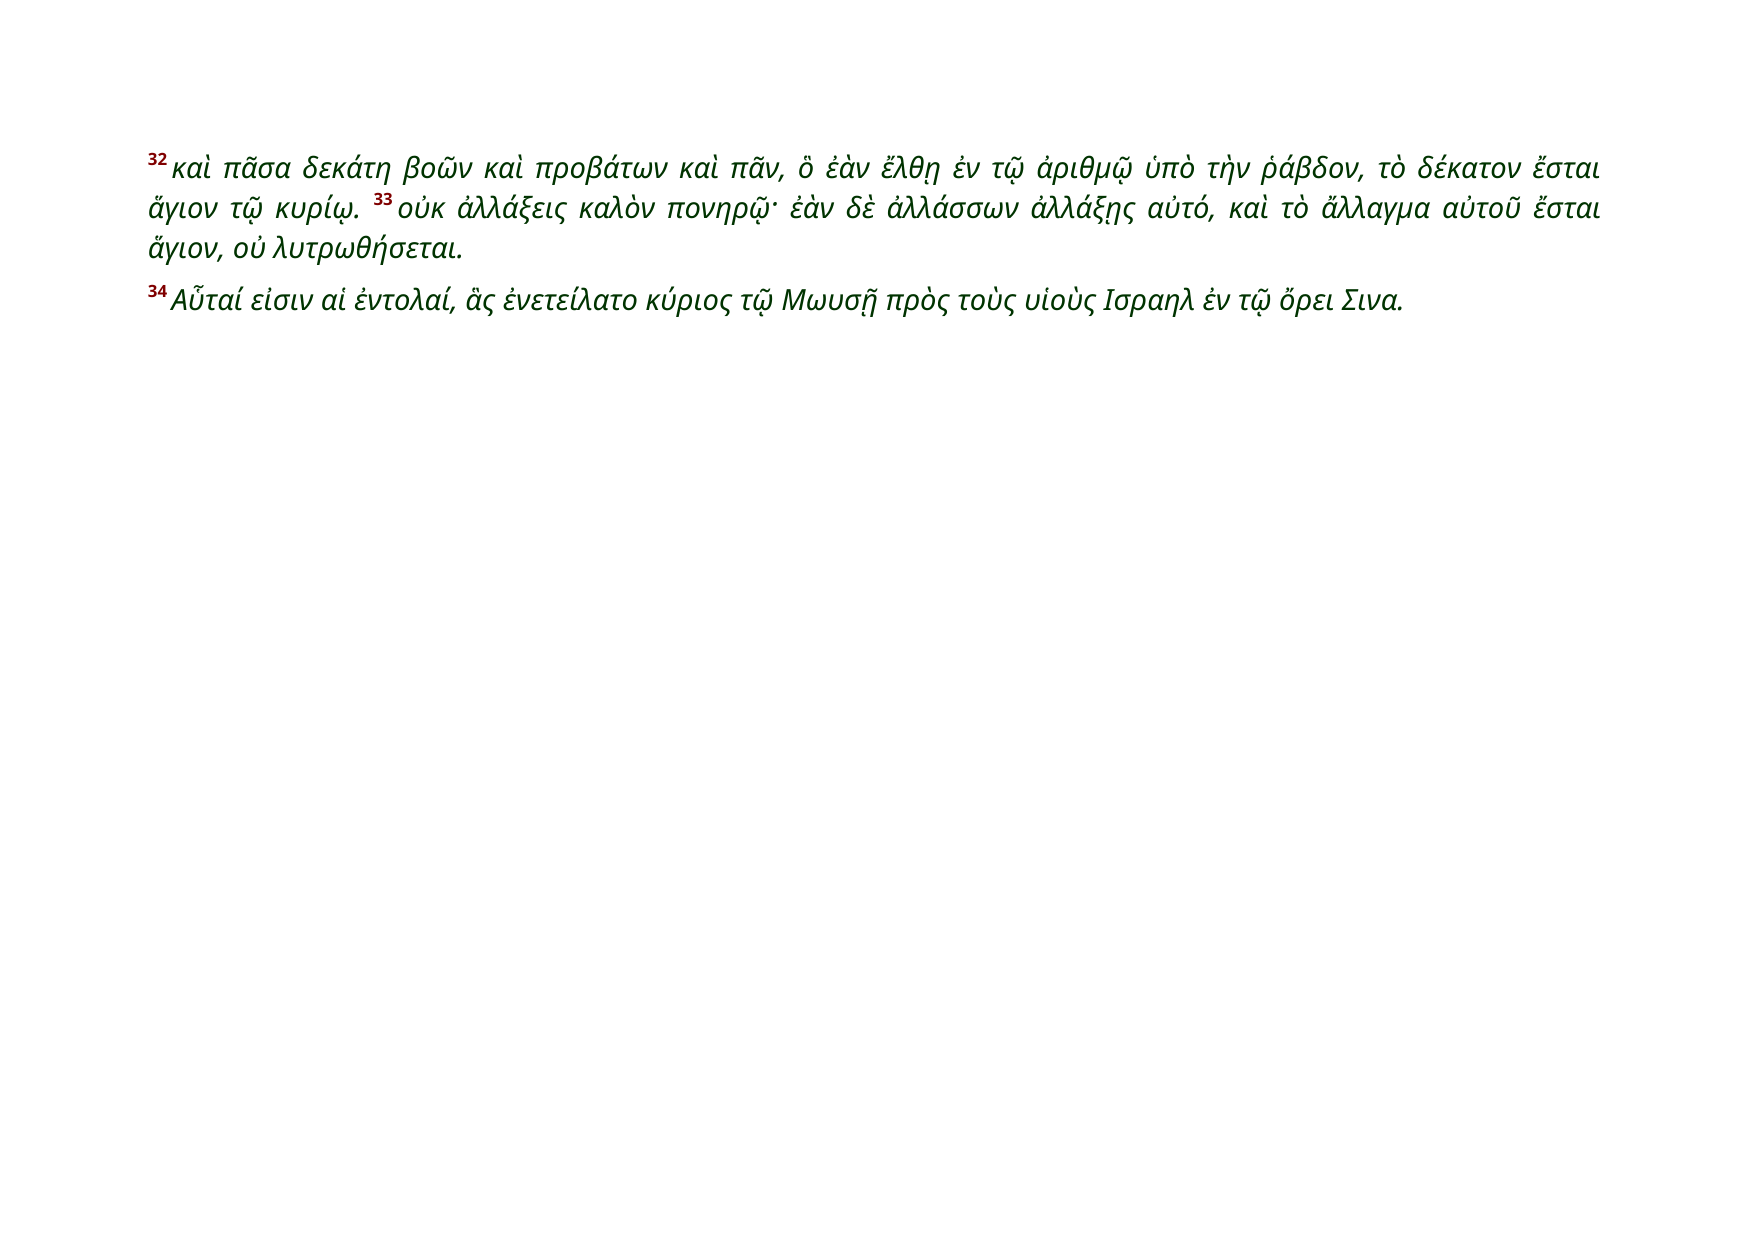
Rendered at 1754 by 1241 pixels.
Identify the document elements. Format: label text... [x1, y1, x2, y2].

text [148, 148, 1606, 267]
text 34 Αὗταί εἰσιν αἱ ἐντολαί, ἃς ἐνετείλατο κύριος τῷ Μωυσῇ πρὸς τοὺς υἱοὺς Ισραηλ ἐν τῷ ὄρει Σινα. [148, 279, 1606, 319]
